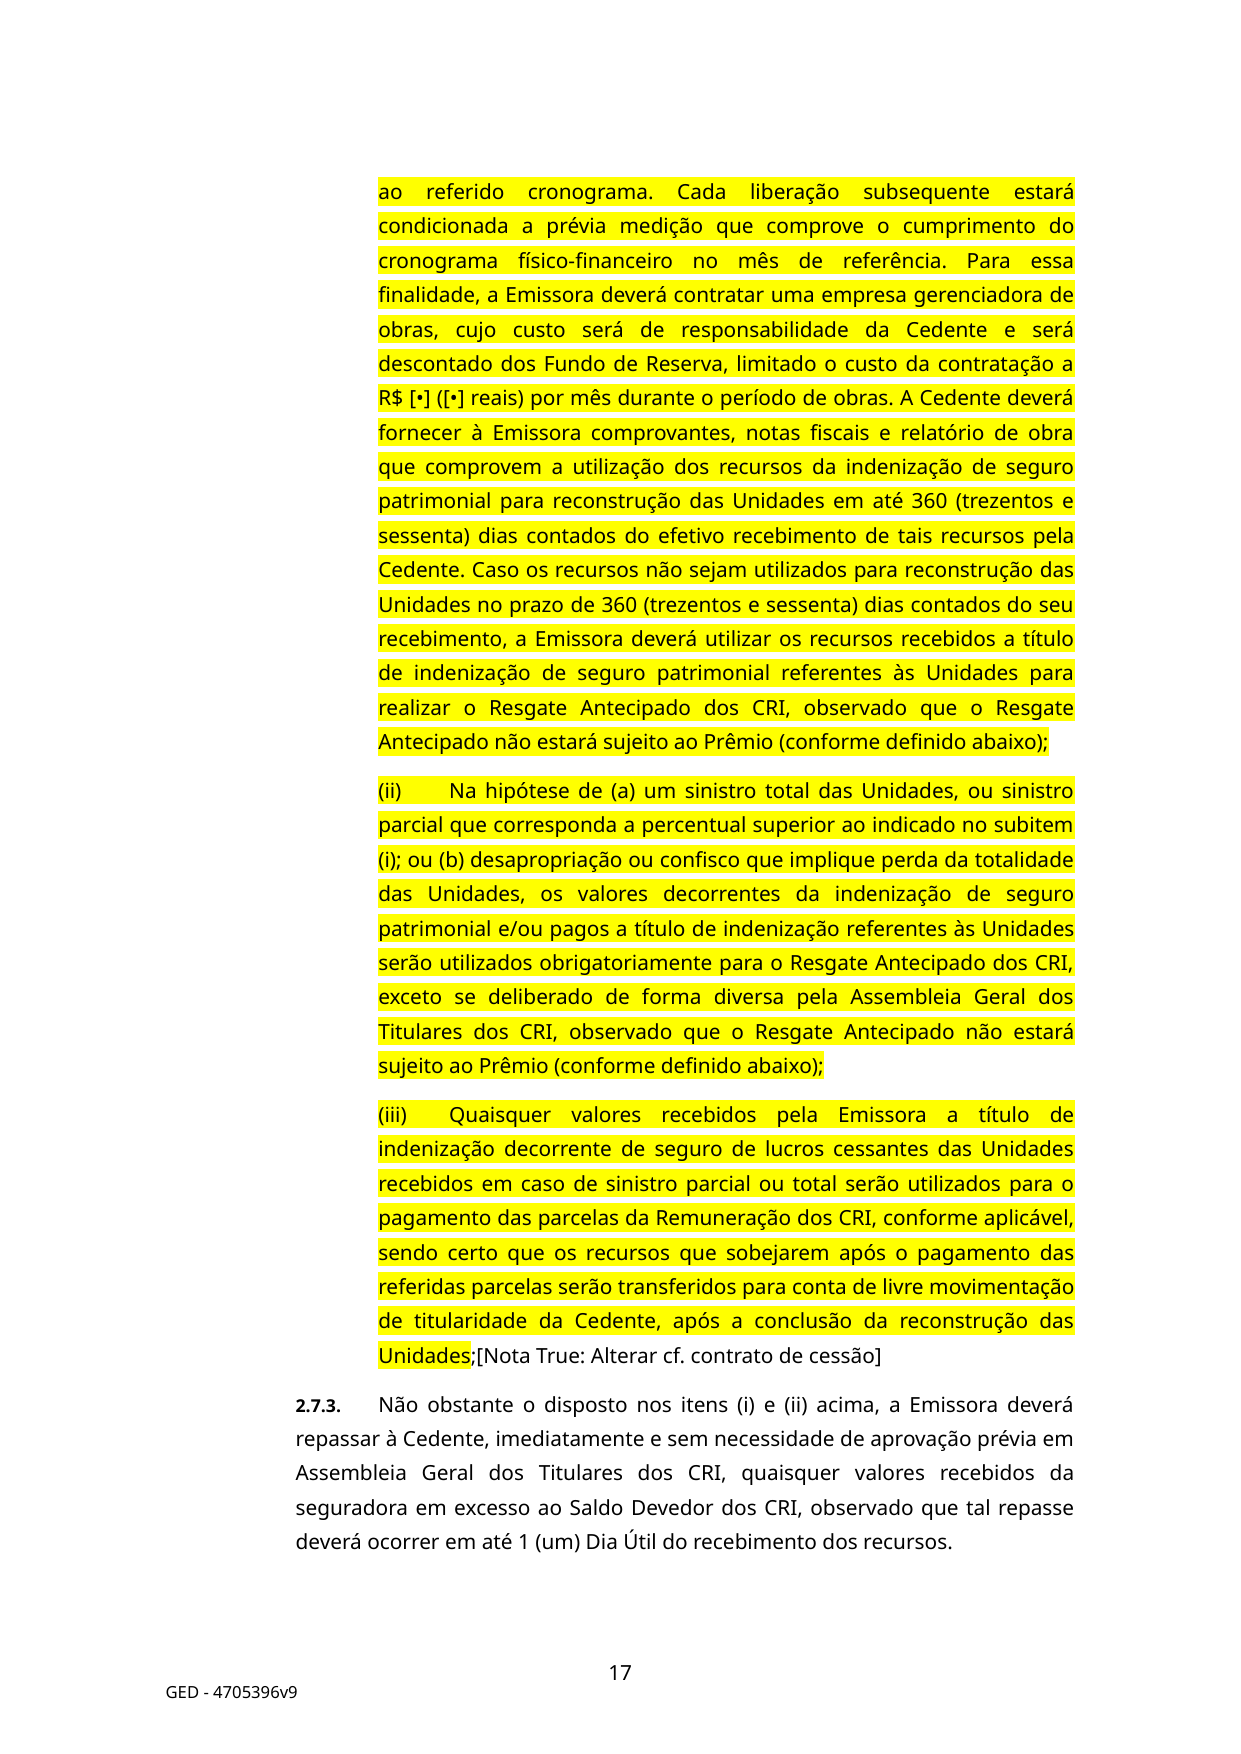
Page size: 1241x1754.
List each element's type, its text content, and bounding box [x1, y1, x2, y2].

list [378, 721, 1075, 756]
text Não obstante o disposto nos itens (i) e (ii) acima, a Emissora deverá repassar à Cedente, imediatamente e sem necessidade de aprovação prévia em Assembleia Geral dos Titulares dos CRI, quaisquer valores recebidos da seguradora em excesso ao Saldo Devedor dos CRI, observado que tal repasse deverá ocorrer em até 1 (um) Dia Útil do recebimento dos recursos. [295, 1390, 1075, 1556]
